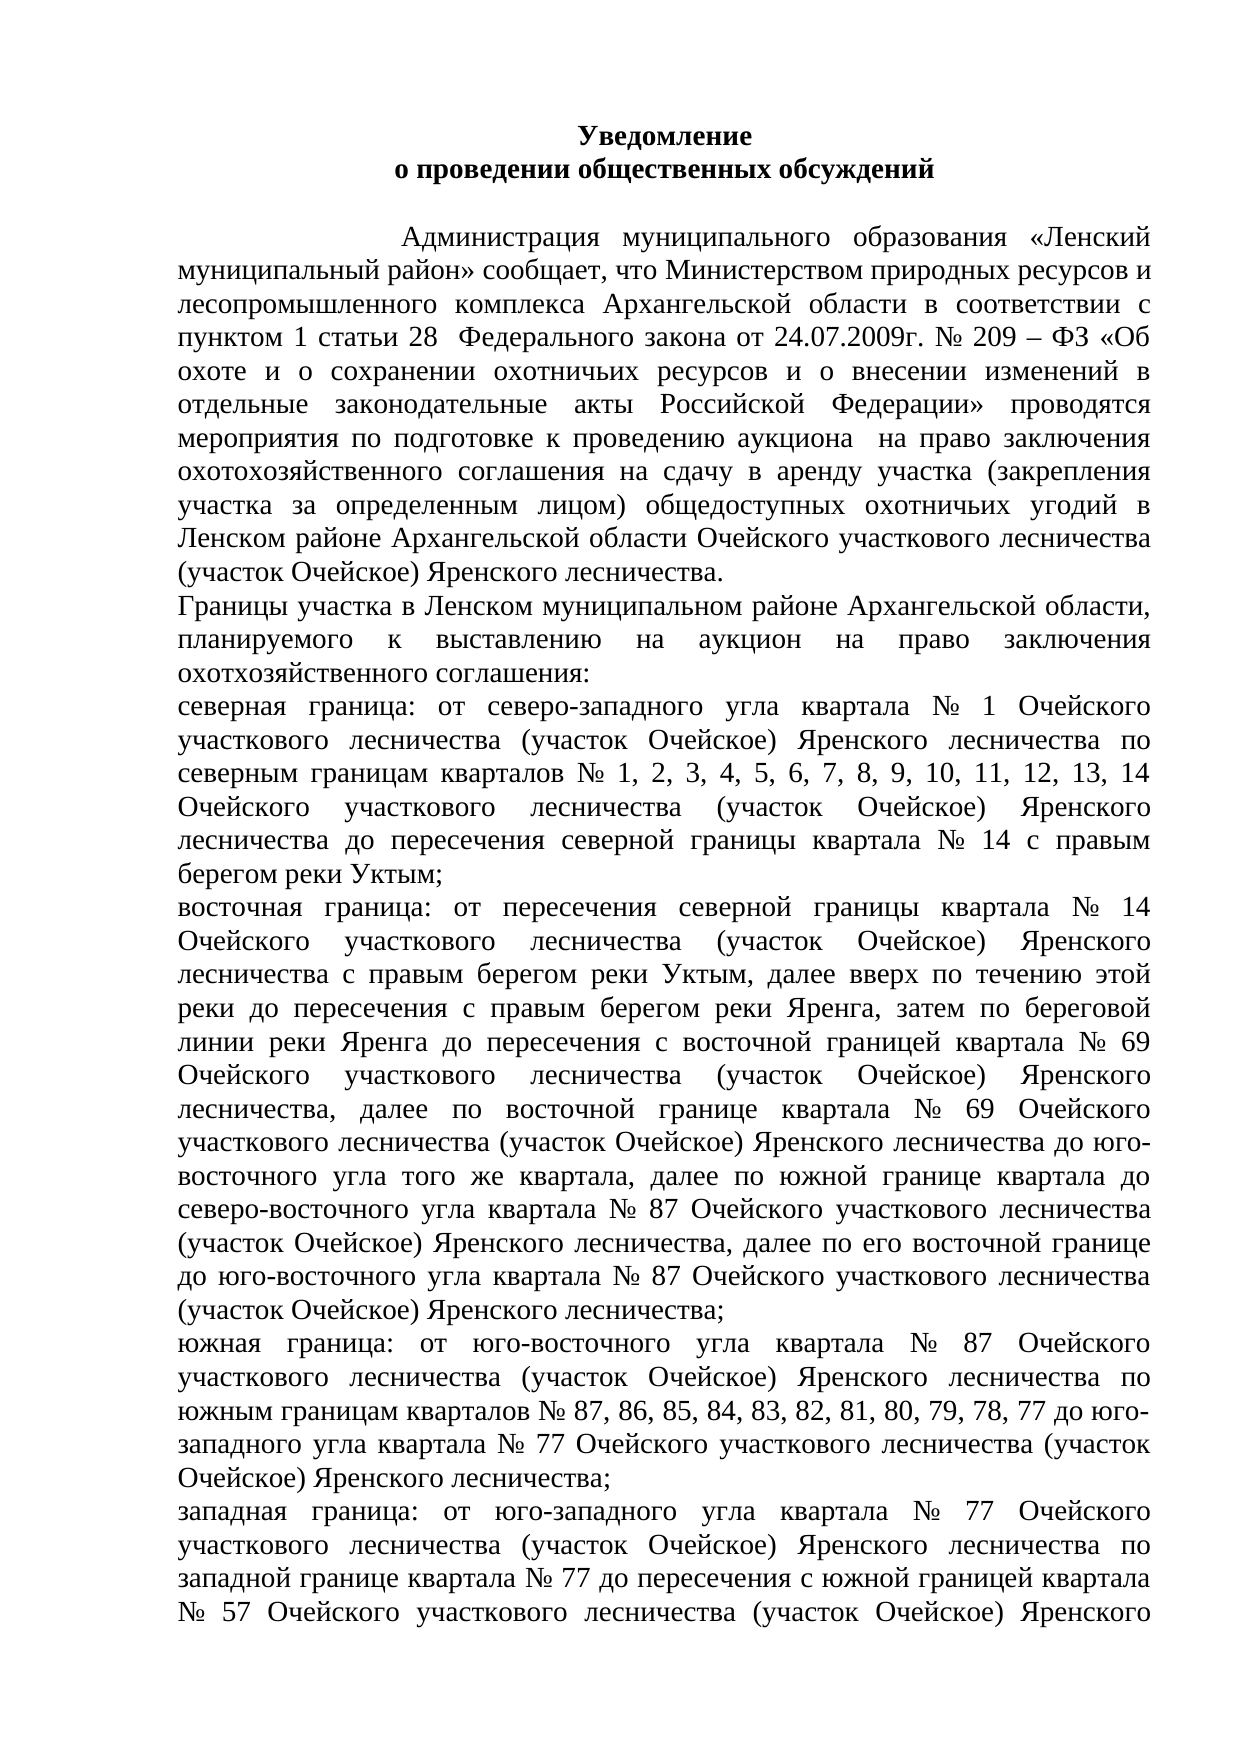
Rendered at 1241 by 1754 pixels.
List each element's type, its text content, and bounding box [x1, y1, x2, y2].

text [177, 1493, 1152, 1627]
text восточная граница: от пересечения северной границы квартала № 14 Очейского участкового лесничества (участок Очейское) Яренского лесничества с правым берегом реки Уктым, далее вверх по течению этой реки до пересечения с правым берегом реки Яренга, затем по береговой линии реки Яренга до пересечения с восточной границей квартала № 69 Очейского участкового лесничества (участок Очейское) Яренского лесничества, далее по восточной границе квартала № 69 Очейского участкового лесничества (участок Очейское) Яренского лесничества до юго-восточного угла того же квартала, далее по южной границе квартала до северо-восточного угла квартала № 87 Очейского участкового лесничества (участок Очейское) Яренского лесничества, далее по его восточной границе до юго-восточного угла квартала № 87 Очейского участкового лесничества (участок Очейское) Яренского лесничества; [177, 889, 1152, 1326]
text Уведомление [177, 118, 1152, 152]
text Границы участка в Ленском муниципальном районе Архангельской области, планируемого к выставлению на аукцион на право заключения охотхозяйственного соглашения: [177, 588, 1152, 688]
text Администрация муниципального образования «Ленский муниципальный район» сообщает, что Министерством природных ресурсов и лесопромышленного комплекса Архангельской области в соответствии с пунктом 1 статьи 28 Федерального закона от 24.07.2009г. № 209 – ФЗ «Об охоте и о сохранении охотничьих ресурсов и о внесении изменений в отдельные законодательные акты Российской Федерации» проводятся мероприятия по подготовке к проведению аукциона на право заключения охотохозяйственного соглашения на сдачу в аренду участка (закрепления участка за определенным лицом) общедоступных охотничьих угодий в Ленском районе Архангельской области Очейского участкового лесничества (участок Очейское) Яренского лесничества. [177, 219, 1152, 588]
text о проведении общественных обсуждений [177, 152, 1152, 185]
text северная граница: от северо-западного угла квартала № 1 Очейского участкового лесничества (участок Очейское) Яренского лесничества по северным границам кварталов № 1, 2, 3, 4, 5, 6, 7, 8, 9, 10, 11, 12, 13, 14 Очейского участкового лесничества (участок Очейское) Яренского лесничества до пересечения северной границы квартала № 14 с правым берегом реки Уктым; [177, 688, 1152, 889]
text южная граница: от юго-восточного угла квартала № 87 Очейского участкового лесничества (участок Очейское) Яренского лесничества по южным границам кварталов № 87, 86, 85, 84, 83, 82, 81, 80, 79, 78, 77 до юго-западного угла квартала № 77 Очейского участкового лесничества (участок Очейское) Яренского лесничества; [177, 1326, 1152, 1493]
